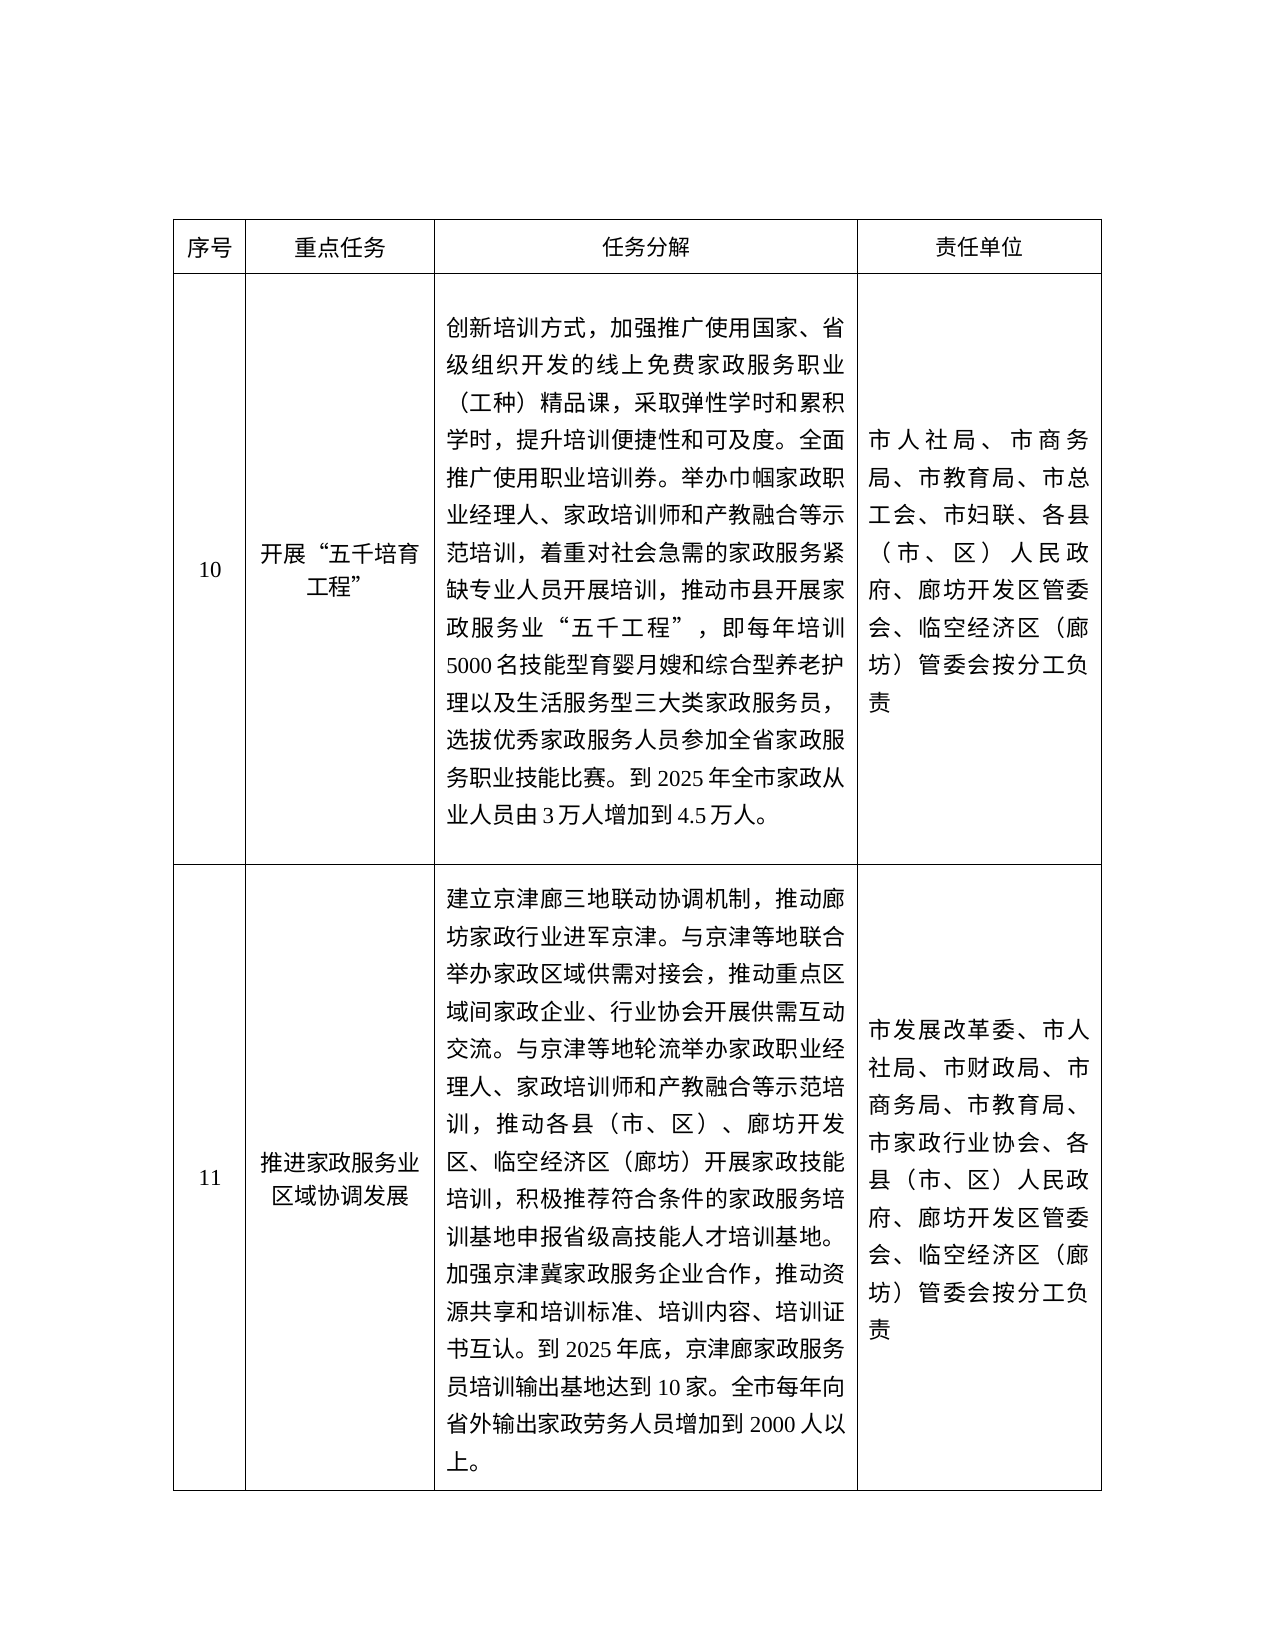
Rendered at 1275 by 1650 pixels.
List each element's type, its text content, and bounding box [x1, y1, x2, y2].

table_cell 创新培训方式，加强推广使用国家、省级组织开发的线上免费家政服务职业（工种）精品课，采取弹性学时和累积学时，提升培训便捷性和可及度。全面推广使用职业培训券。举办巾帼家政职业经理人、家政培训师和产教融合等示范培训，着重对社会急需的家政服务紧缺专业人员开展培训，推动市县开展家政服务业“五千工程”，即每年培训5000名技能型育婴月嫂和综合型养老护理以及生活服务型三大类家政服务员，选拔优秀家政服务人员参加全省家政服务职业技能比赛。到2025年全市家政从业人员由3万人增加到4.5万人。 [435, 274, 857, 864]
table_cell 市发展改革委、市人社局、市财政局、市商务局、市教育局、市家政行业协会、各县（市、区）人民政府、廊坊开发区管委会、临空经济区（廊坊）管委会按分工负责 [858, 865, 1101, 1490]
table_header 责任单位 [858, 220, 1101, 273]
table_cell 11 [174, 865, 245, 1490]
table_cell 推进家政服务业区域协调发展 [246, 865, 434, 1490]
table_cell 建立京津廊三地联动协调机制，推动廊坊家政行业进军京津。与京津等地联合举办家政区域供需对接会，推动重点区域间家政企业、行业协会开展供需互动交流。与京津等地轮流举办家政职业经理人、家政培训师和产教融合等示范培训，推动各县（市、区）、廊坊开发区、临空经济区（廊坊）开展家政技能培训，积极推荐符合条件的家政服务培训基地申报省级高技能人才培训基地。加强京津冀家政服务企业合作，推动资源共享和培训标准、培训内容、培训证书互认。到2025年底，京津廊家政服务员培训输出基地达到10家。全市每年向省外输出家政劳务人员增加到2000人以上。 [435, 865, 857, 1490]
table_cell 10 [174, 274, 245, 864]
table_cell 开展“五千培育 工程” [246, 274, 434, 864]
table_header 重点任务 [246, 220, 434, 273]
table_header 任务分解 [435, 220, 857, 273]
table_cell 市人社局、市商务局、市教育局、市总工会、市妇联、各县（市、区）人民政府、廊坊开发区管委会、临空经济区（廊坊）管委会按分工负责 [858, 274, 1101, 864]
table_header 序号 [174, 220, 245, 273]
